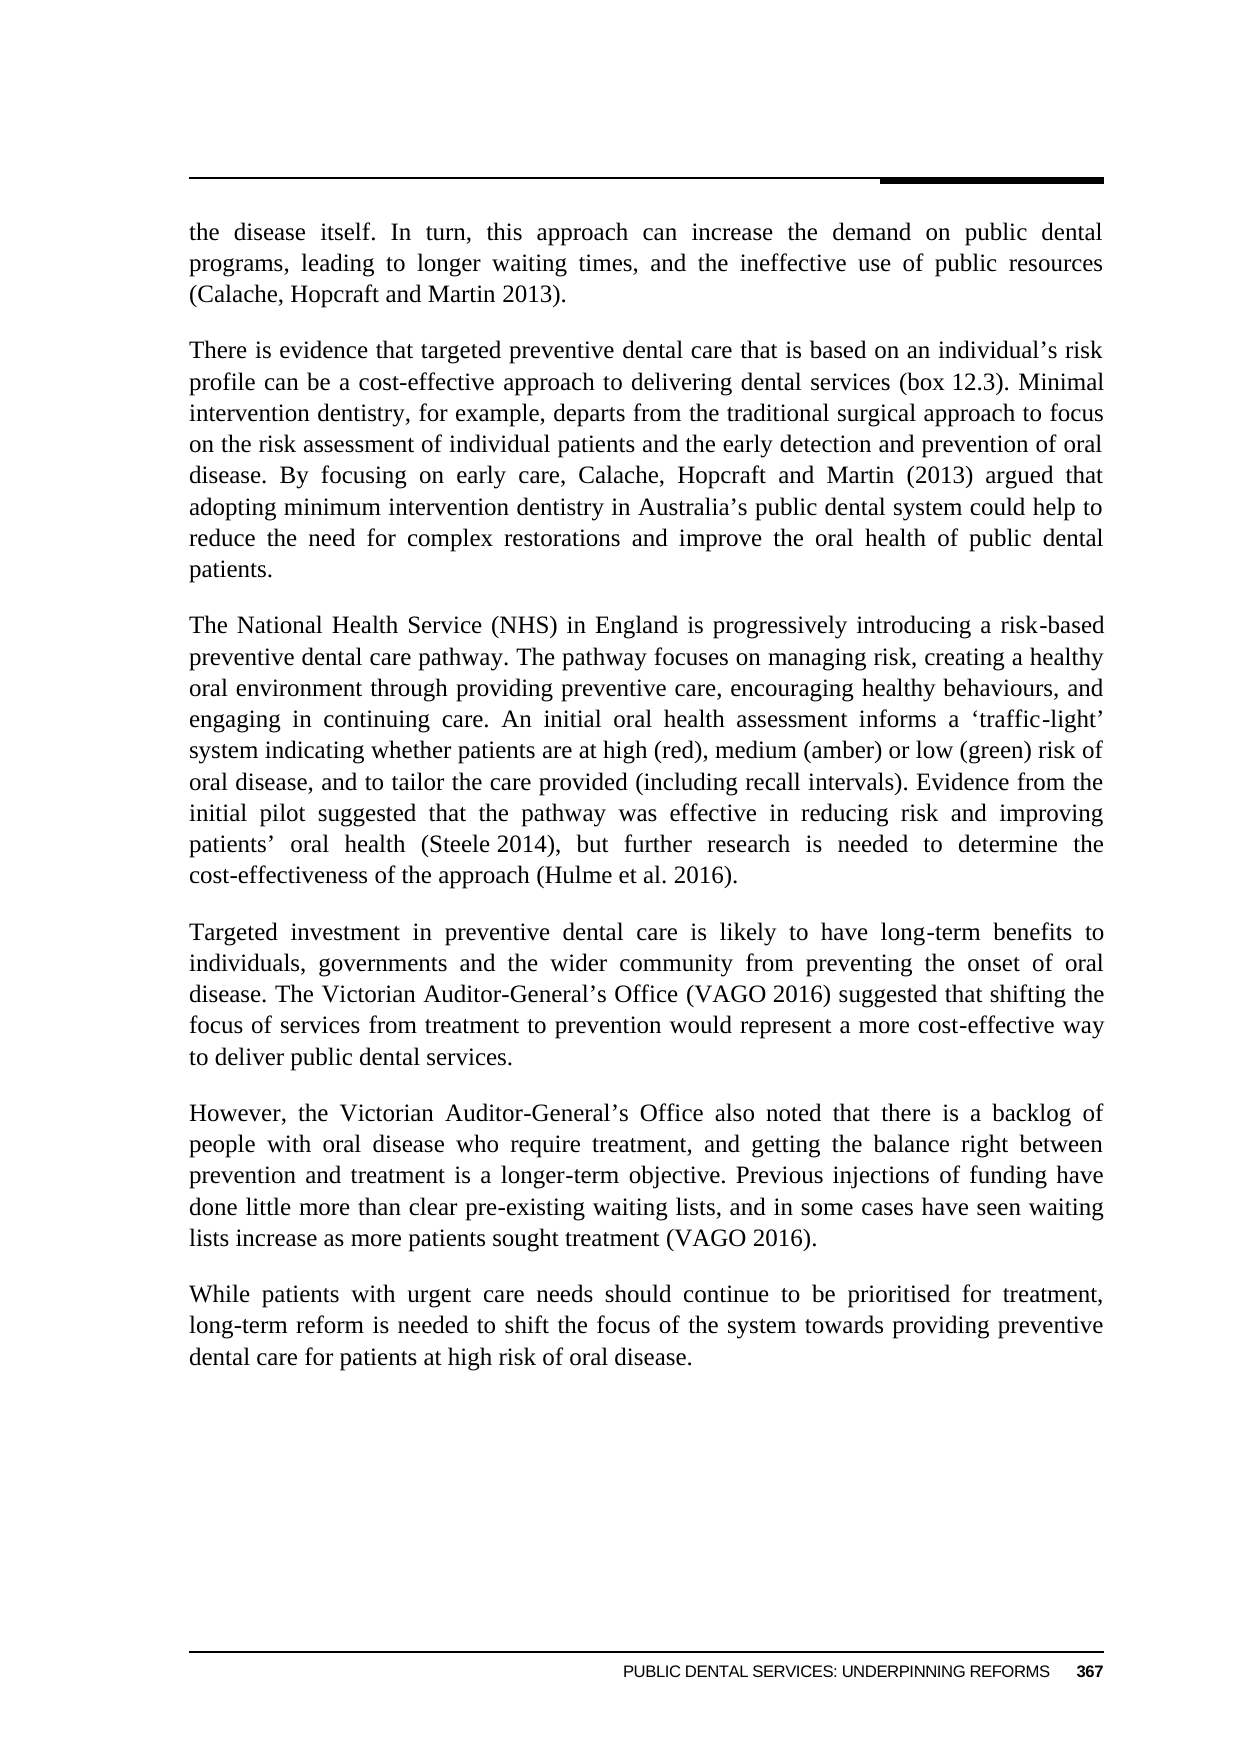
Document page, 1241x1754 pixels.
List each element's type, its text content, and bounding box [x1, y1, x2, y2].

text However, the Victorian Auditor-General’s Office also noted that there is a backlog of people with oral disease who require treatment, and getting the balance right between prevention and treatment is a longer-term objective. Previous injections of funding have done little more than clear pre-existing waiting lists, and in some cases have seen waiting lists increase as more patients sought treatment (VAGO 2016). [189, 1096, 1104, 1252]
text While patients with urgent care needs should continue to be prioritised for treatment, long-term reform is needed to shift the focus of the system towards providing preventive dental care for patients at high risk of oral disease. [189, 1277, 1104, 1371]
text The National Health Service (NHS) in England is progressively introducing a risk-based preventive dental care pathway. The pathway focuses on managing risk, creating a healthy oral environment through providing preventive care, encouraging healthy behaviours, and engaging in continuing care. An initial oral health assessment informs a ‘traffic-light’ system indicating whether patients are at high (red), medium (amber) or low (green) risk of oral disease, and to tailor the care provided (including recall intervals). Evidence from the initial pilot suggested that the pathway was effective in reducing risk and improving patients’ oral health (Steele 2014), but further research is needed to determine the cost-effectiveness of the approach (Hulme et al. 2016). [189, 608, 1104, 889]
text There is evidence that targeted preventive dental care that is based on an individual’s risk profile can be a cost-effective approach to delivering dental services (box 12.3). Minimal intervention dentistry, for example, departs from the traditional surgical approach to focus on the risk assessment of individual patients and the early detection and prevention of oral disease. By focusing on early care, Calache, Hopcraft and Martin (2013) argued that adopting minimum intervention dentistry in Australia’s public dental system could help to reduce the need for complex restorations and improve the oral health of public dental patients. [189, 333, 1104, 583]
text Targeted investment in preventive dental care is likely to have long-term benefits to individuals, governments and the wider community from preventing the onset of oral disease. The Victorian Auditor-General’s Office (VAGO 2016) suggested that shifting the focus of services from treatment to prevention would represent a more cost-effective way to deliver public dental services. [189, 914, 1104, 1071]
